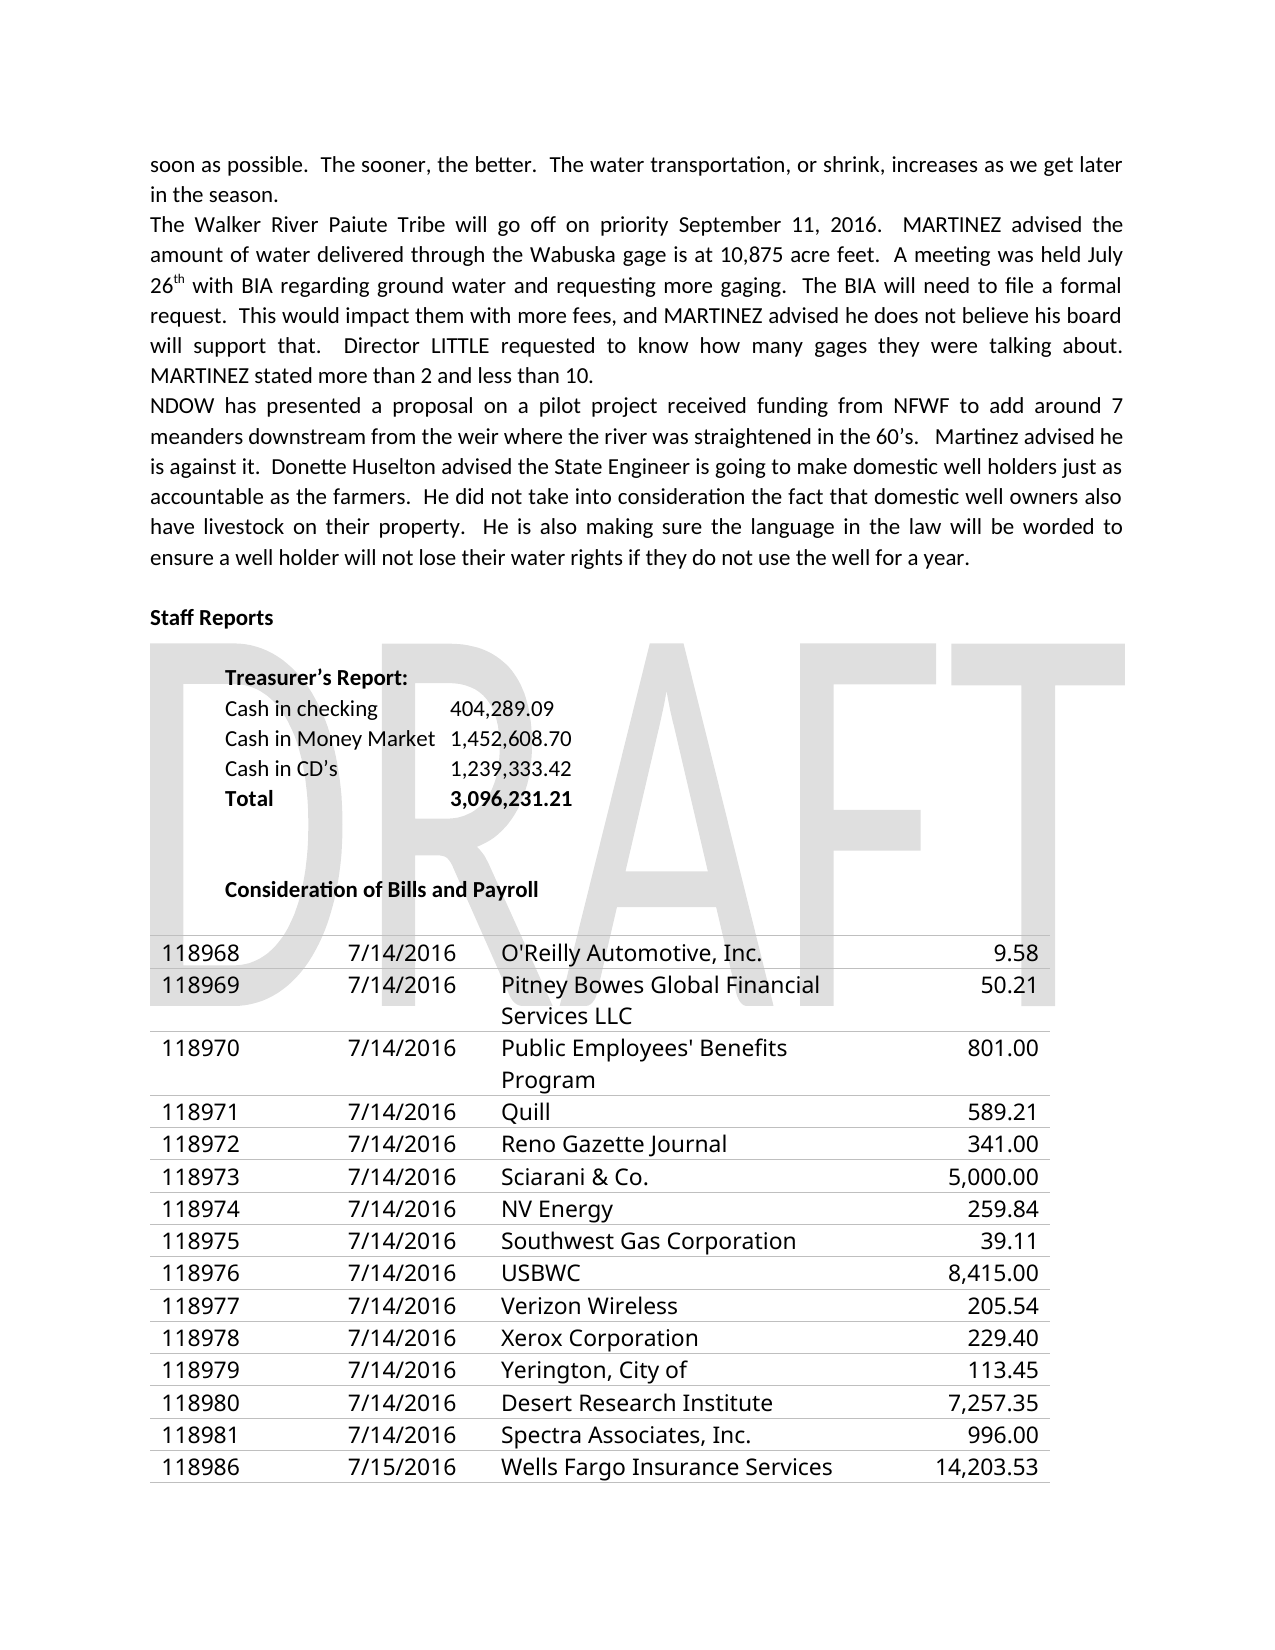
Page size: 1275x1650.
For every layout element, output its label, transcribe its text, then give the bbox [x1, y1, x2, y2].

table_header 7/14/2016 [315, 936, 489, 968]
table_cell 118975 [150, 1225, 314, 1256]
text Consideration of Bills and Payroll [150, 875, 1125, 903]
table_cell 7/14/2016 [315, 1257, 489, 1288]
text Cash in Money Market 1,452,608.70 [150, 724, 1125, 752]
table_cell NV Energy [490, 1193, 869, 1224]
text Total 3,096,231.21 [150, 784, 1125, 812]
text Cash in CD’s 1,239,333.42 [150, 754, 1125, 782]
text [150, 150, 1125, 208]
table_cell 113.45 [869, 1354, 1050, 1385]
table_cell Yerington, City of [490, 1354, 869, 1385]
table_cell 39.11 [869, 1225, 1050, 1256]
table_cell 7/14/2016 [315, 1193, 489, 1224]
table_cell 118981 [150, 1419, 314, 1450]
table_cell 7/14/2016 [315, 1128, 489, 1159]
table_cell 5,000.00 [869, 1160, 1050, 1192]
table_cell 118986 [150, 1451, 314, 1482]
table_cell 7/14/2016 [315, 1322, 489, 1353]
table_cell 7/14/2016 [315, 1290, 489, 1321]
text The Walker River Paiute Tribe will go off on priority September 11, 2016. MARTINEZ advised the amount of water delivered through the Wabuska gage is at 10,875 acre feet. A meeting was held July 26th with BIA regarding ground water and requesting more gaging. The BIA will need to file a formal request. This would impact them with more fees, and MARTINEZ advised he does not believe his board will support that. Director LITTLE requested to know how many gages they were talking about. MARTINEZ stated more than 2 and less than 10. [150, 210, 1125, 389]
table_header 9.58 [869, 936, 1050, 968]
table_cell Southwest Gas Corporation [490, 1225, 869, 1256]
table_cell 7/14/2016 [315, 1160, 489, 1192]
table_cell Pitney Bowes Global Financial Services LLC [490, 969, 869, 1031]
table_cell 14,203.53 [869, 1451, 1050, 1482]
table_cell 7,257.35 [869, 1386, 1050, 1418]
table_cell Desert Research Institute [490, 1386, 869, 1418]
table_cell 118973 [150, 1160, 314, 1192]
table_cell 7/14/2016 [315, 1419, 489, 1450]
table_header 118968 [150, 936, 314, 968]
table_cell 118971 [150, 1096, 314, 1127]
table_cell 259.84 [869, 1193, 1050, 1224]
table_cell Public Employees' Benefits Program [490, 1032, 869, 1095]
text Cash in checking 404,289.09 [150, 694, 1125, 722]
table_cell 7/14/2016 [315, 1225, 489, 1256]
table_cell 118972 [150, 1128, 314, 1159]
table_cell 8,415.00 [869, 1257, 1050, 1288]
table_cell Spectra Associates, Inc. [490, 1419, 869, 1450]
table_cell 118974 [150, 1193, 314, 1224]
table_cell 7/14/2016 [315, 969, 489, 1031]
table_cell Reno Gazette Journal [490, 1128, 869, 1159]
table_cell USBWC [490, 1257, 869, 1288]
table_cell 996.00 [869, 1419, 1050, 1450]
table_header O'Reilly Automotive, Inc. [490, 936, 869, 968]
text Staff Reports [150, 603, 1125, 631]
table_cell 118969 [150, 969, 314, 1031]
table_cell 118977 [150, 1290, 314, 1321]
table_cell 50.21 [869, 969, 1050, 1031]
table_cell 118979 [150, 1354, 314, 1385]
table_cell 7/14/2016 [315, 1096, 489, 1127]
table_cell 118980 [150, 1386, 314, 1418]
table_cell 7/14/2016 [315, 1354, 489, 1385]
table_cell 589.21 [869, 1096, 1050, 1127]
text NDOW has presented a proposal on a pilot project received funding from NFWF to add around 7 meanders downstream from the weir where the river was straightened in the 60’s. Martinez advised he is against it. Donette Huselton advised the State Engineer is going to make domestic well holders just as accountable as the farmers. He did not take into consideration the fact that domestic well owners also have livestock on their property. He is also making sure the language in the law will be worded to ensure a well holder will not lose their water rights if they do not use the well for a year. [150, 392, 1125, 571]
table_cell Xerox Corporation [490, 1322, 869, 1353]
table_cell 118976 [150, 1257, 314, 1288]
table_cell 118978 [150, 1322, 314, 1353]
table_cell 7/14/2016 [315, 1032, 489, 1095]
table_cell 801.00 [869, 1032, 1050, 1095]
table_cell 118970 [150, 1032, 314, 1095]
table_cell 205.54 [869, 1290, 1050, 1321]
table_cell Sciarani & Co. [490, 1160, 869, 1192]
table_cell Wells Fargo Insurance Services [490, 1451, 869, 1482]
table_cell 229.40 [869, 1322, 1050, 1353]
table_cell Quill [490, 1096, 869, 1127]
table_cell 341.00 [869, 1128, 1050, 1159]
table_cell Verizon Wireless [490, 1290, 869, 1321]
table_cell 7/15/2016 [315, 1451, 489, 1482]
text Treasurer’s Report: [150, 663, 1125, 692]
table_cell 7/14/2016 [315, 1386, 489, 1418]
